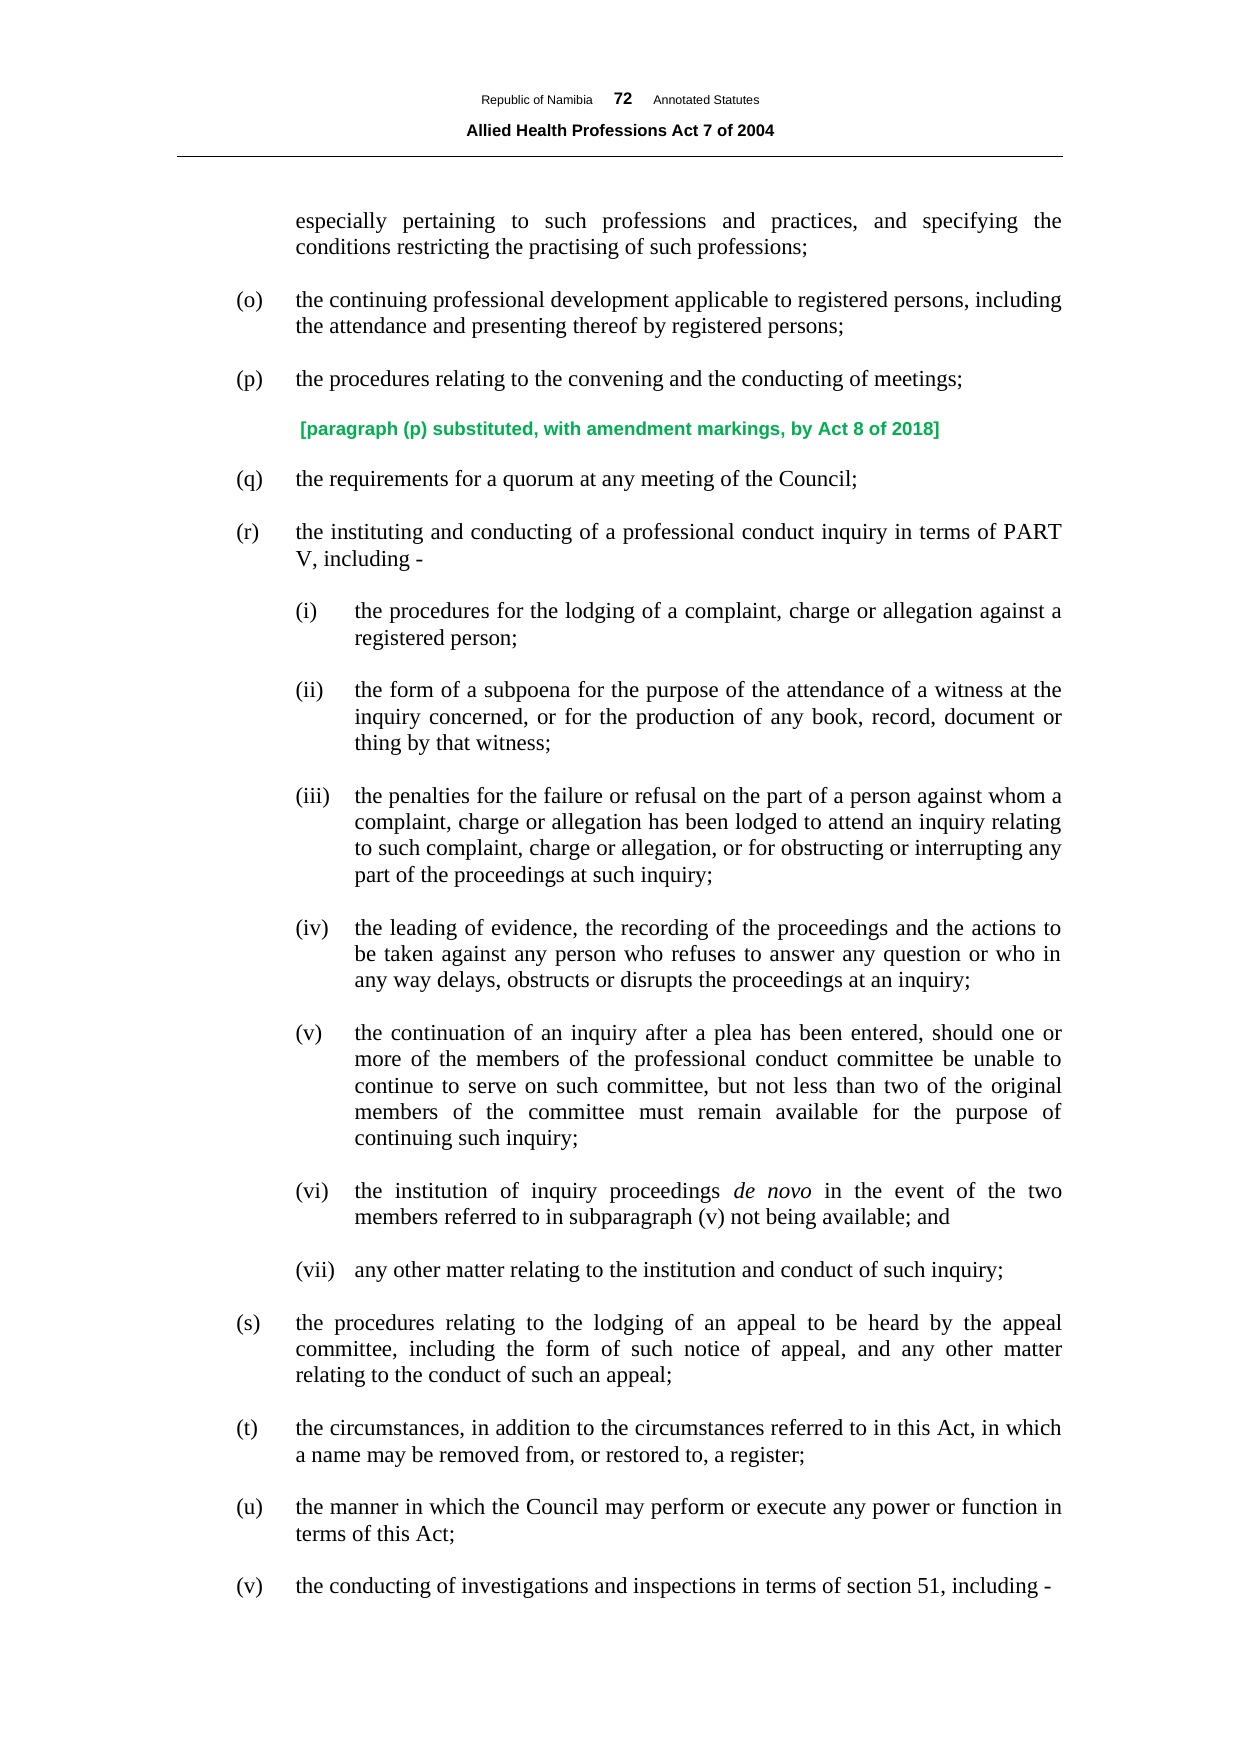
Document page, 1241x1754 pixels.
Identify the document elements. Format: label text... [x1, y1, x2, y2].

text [236, 207, 1063, 259]
text [paragraph (p) substituted, with amendment markings, by Act 8 of 2018] [177, 418, 1063, 439]
text (ii) the form of a subpoena for the purpose of the attendance of a witness at the inquiry concerned, or for the production of any book, record, document or thing by that witness; [295, 676, 1063, 755]
text (r) the instituting and conducting of a professional conduct inquiry in terms of PART V, including - [236, 518, 1063, 571]
text (o) the continuing professional development applicable to registered persons, including the attendance and presenting thereof by registered persons; [236, 286, 1063, 338]
text (i) the procedures for the lodging of a complaint, charge or allegation against a registered person; [295, 597, 1063, 650]
text (t) the circumstances, in addition to the circumstances referred to in this Act, in which a name may be removed from, or restored to, a register; [236, 1414, 1063, 1467]
text (iii) the penalties for the failure or refusal on the part of a person against whom a complaint, charge or allegation has been lodged to attend an inquiry relating to such complaint, charge or allegation, or for obstructing or interrupting any part of the proceedings at such inquiry; [295, 782, 1063, 887]
text (iv) the leading of evidence, the recording of the proceedings and the actions to be taken against any person who refuses to answer any question or who in any way delays, obstructs or disrupts the proceedings at an inquiry; [295, 913, 1063, 993]
text (p) the procedures relating to the convening and the conducting of meetings; [236, 365, 1063, 391]
text (vi) the institution of inquiry proceedings de novo in the event of the two members referred to in subparagraph (v) not being available; and [295, 1177, 1063, 1230]
text (v) the continuation of an inquiry after a plea has been entered, should one or more of the members of the professional conduct committee be unable to continue to serve on such committee, but not less than two of the original members of the committee must remain available for the purpose of continuing such inquiry; [295, 1019, 1063, 1151]
text (u) the manner in which the Council may perform or execute any power or function in terms of this Act; [236, 1493, 1063, 1546]
text (v) the conducting of investigations and inspections in terms of section 51, including - [236, 1572, 1063, 1599]
text (vii) any other matter relating to the institution and conduct of such inquiry; [295, 1256, 1063, 1282]
text (s) the procedures relating to the lodging of an appeal to be heard by the appeal committee, including the form of such notice of appeal, and any other matter relating to the conduct of such an appeal; [236, 1309, 1063, 1388]
text (q) the requirements for a quorum at any meeting of the Council; [236, 466, 1063, 492]
